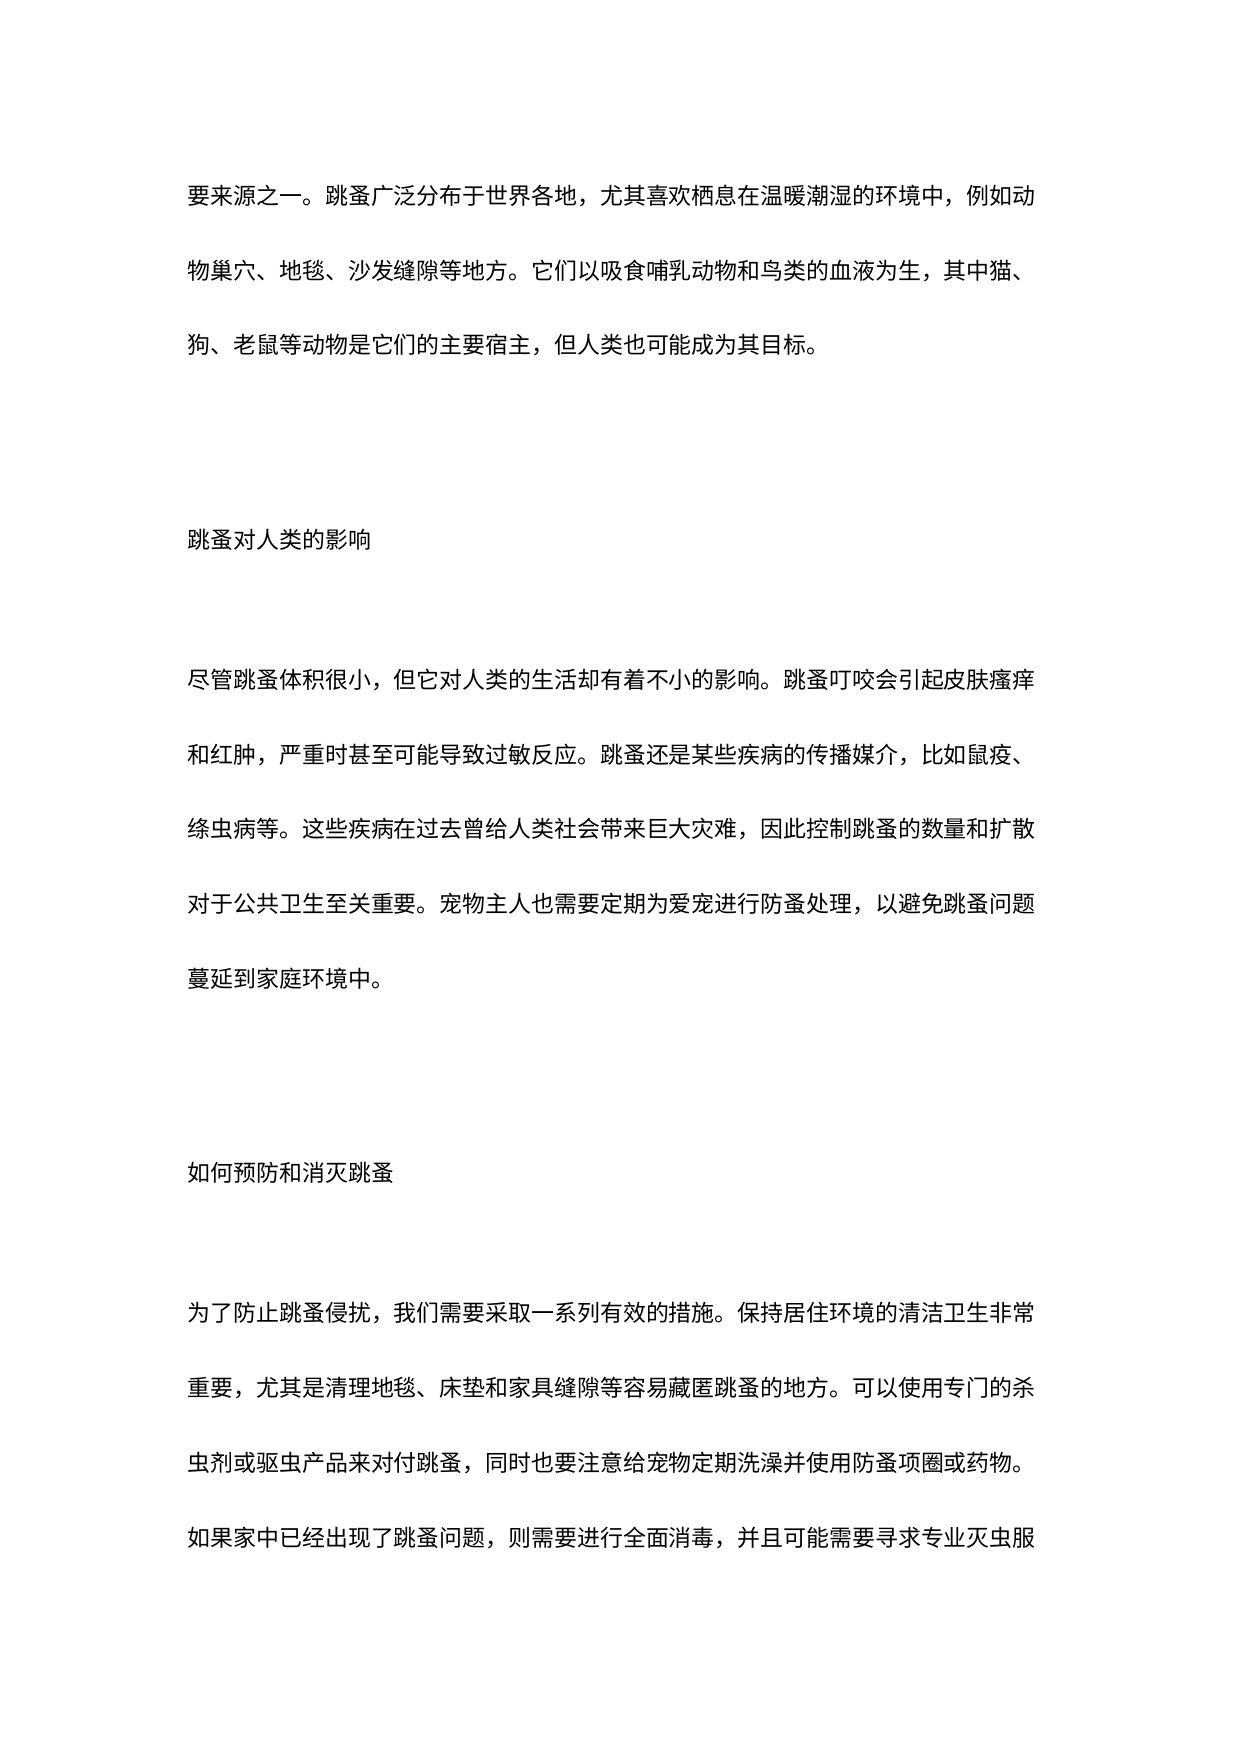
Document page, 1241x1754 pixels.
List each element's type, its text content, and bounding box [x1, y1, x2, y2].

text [187, 162, 1053, 376]
text 尽管跳蚤体积很小，但它对人类的生活却有着不小的影响。跳蚤叮咬会引起皮肤瘙痒和红肿，严重时甚至可能导致过敏反应。跳蚤还是某些疾病的传播媒介，比如鼠疫、绦虫病等。这些疾病在过去曾给人类社会带来巨大灾难，因此控制跳蚤的数量和扩散对于公共卫生至关重要。宠物主人也需要定期为爱宠进行防蚤处理，以避免跳蚤问题蔓延到家庭环境中。 [187, 646, 1053, 1010]
text 跳蚤对人类的影响 [187, 506, 1053, 571]
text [187, 1279, 1053, 1568]
text 如何预防和消灭跳蚤 [187, 1139, 1053, 1204]
